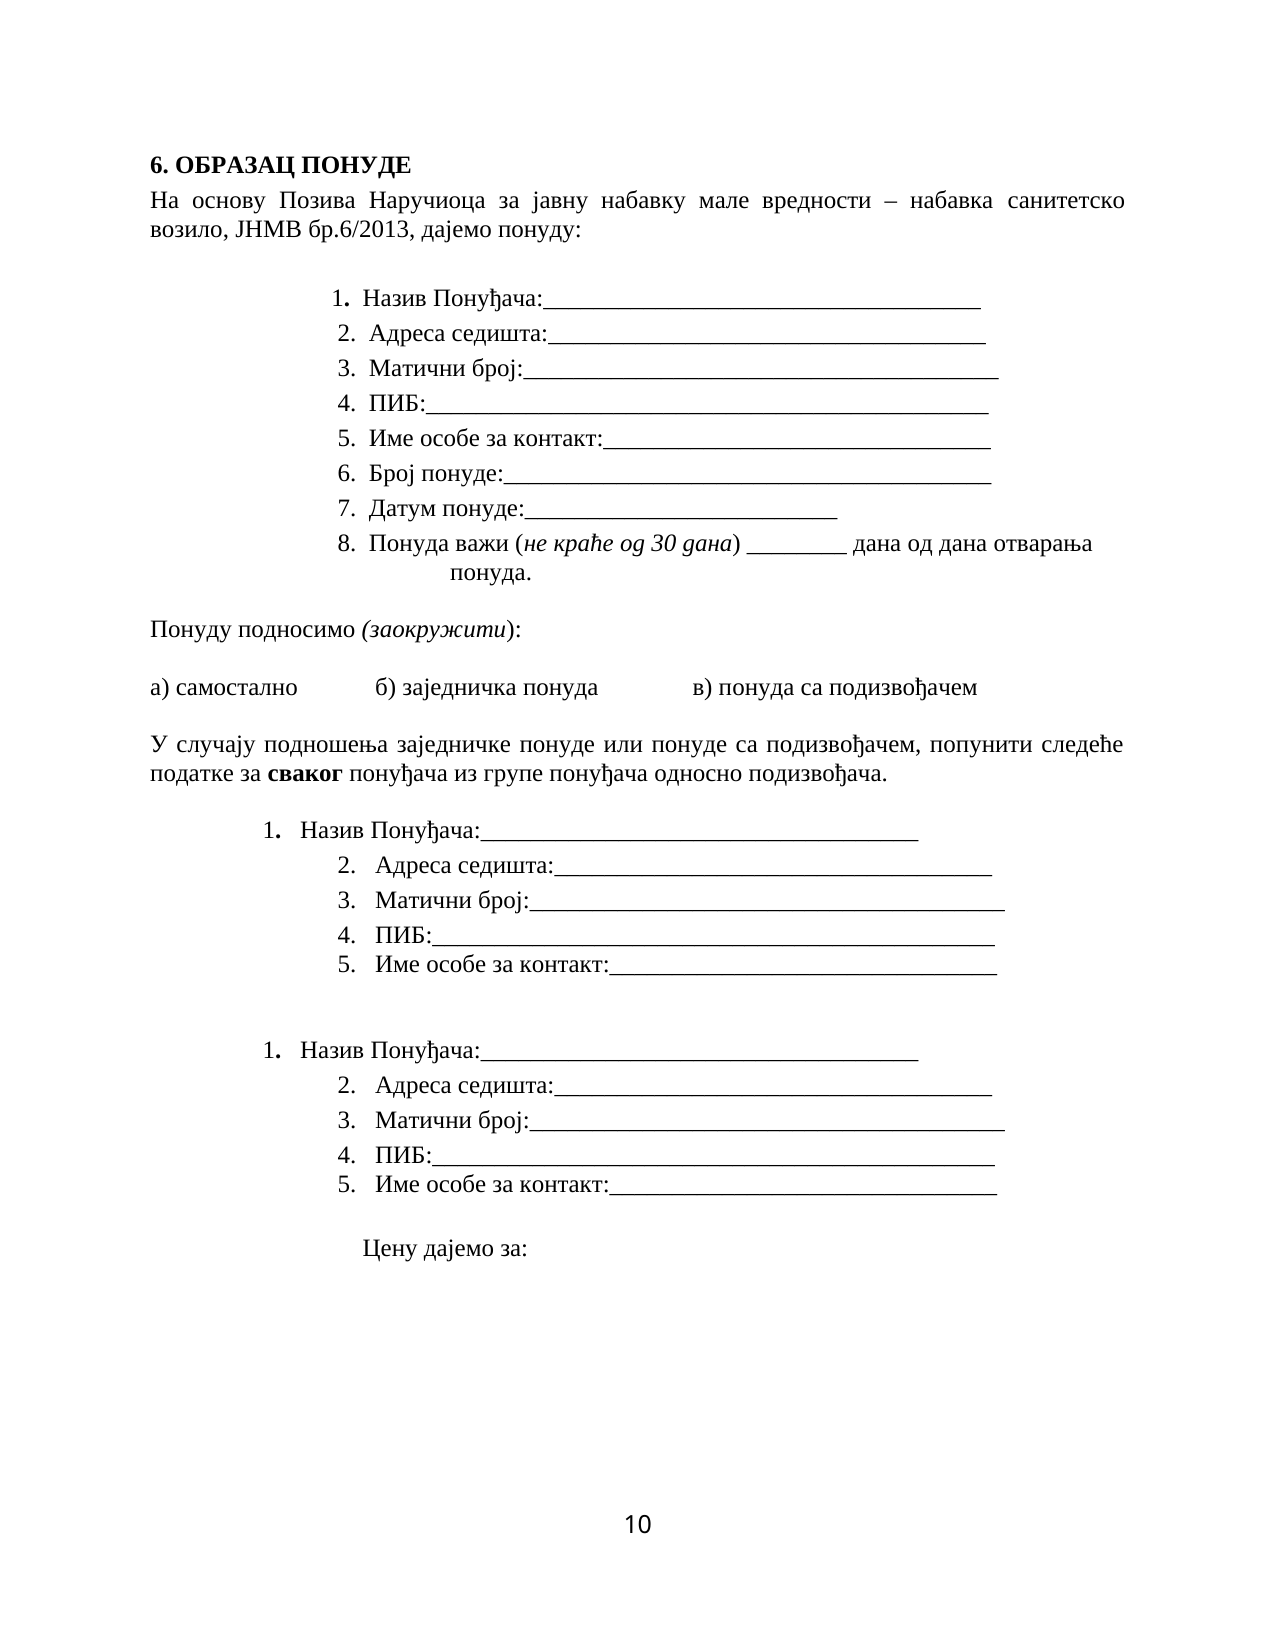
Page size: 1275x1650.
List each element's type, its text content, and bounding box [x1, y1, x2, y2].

text 2. Адреса седишта:___________________________________ [187, 850, 1125, 879]
text 5. Име особе за контакт:_______________________________ [187, 949, 1125, 978]
subtitle 1. Назив Понуђача:___________________________________ [187, 1035, 1125, 1064]
text 4. ПИБ:_____________________________________________ [187, 1140, 1125, 1169]
text 2. Адреса седишта:___________________________________ [187, 1070, 1125, 1099]
text Цену дајемо за: [150, 1233, 1125, 1262]
text 6. ОБРАЗАЦ ПОНУДЕ [150, 150, 1125, 179]
text 4. ПИБ:_____________________________________________ [187, 388, 1125, 417]
text 3. Матични број:______________________________________ [187, 353, 1125, 382]
text 6. Број понуде:_______________________________________ [187, 458, 1125, 487]
text 2. Адреса седишта:___________________________________ [187, 318, 1125, 347]
text 4. ПИБ:_____________________________________________ [187, 920, 1125, 949]
text а) самостално б) заједничка понуда в) понуда са подизвођачем [150, 672, 1125, 700]
text 5. Име особе за контакт:_______________________________ [187, 1169, 1125, 1198]
text 5. Име особе за контакт:_______________________________ [187, 423, 1125, 452]
text 3. Матични број:______________________________________ [187, 885, 1125, 914]
text 3. Матични број:______________________________________ [187, 1105, 1125, 1134]
text Понуду подносимо (заокружити): [150, 614, 1125, 643]
text 7. Датум понуде:_________________________ [187, 493, 1125, 522]
text 8. Понуда важи (не краће од 30 дана) ________ дана од дана отварања понуда. [187, 528, 1125, 585]
subtitle 1. Назив Понуђача:___________________________________ [187, 815, 1125, 844]
subtitle 1. Назив Понуђача:___________________________________ [187, 283, 1125, 312]
text На основу Позива Наручиоца за јавну набавку мале вредности – набавка санитетско возило, ЈНМВ бр.6/2013, дајемо понуду: [150, 185, 1125, 242]
text У случају подношења заједничке понуде или понуде са подизвођачем, попунити следеће податке за сваког понуђача из групе понуђача односно подизвођача. [150, 729, 1125, 787]
